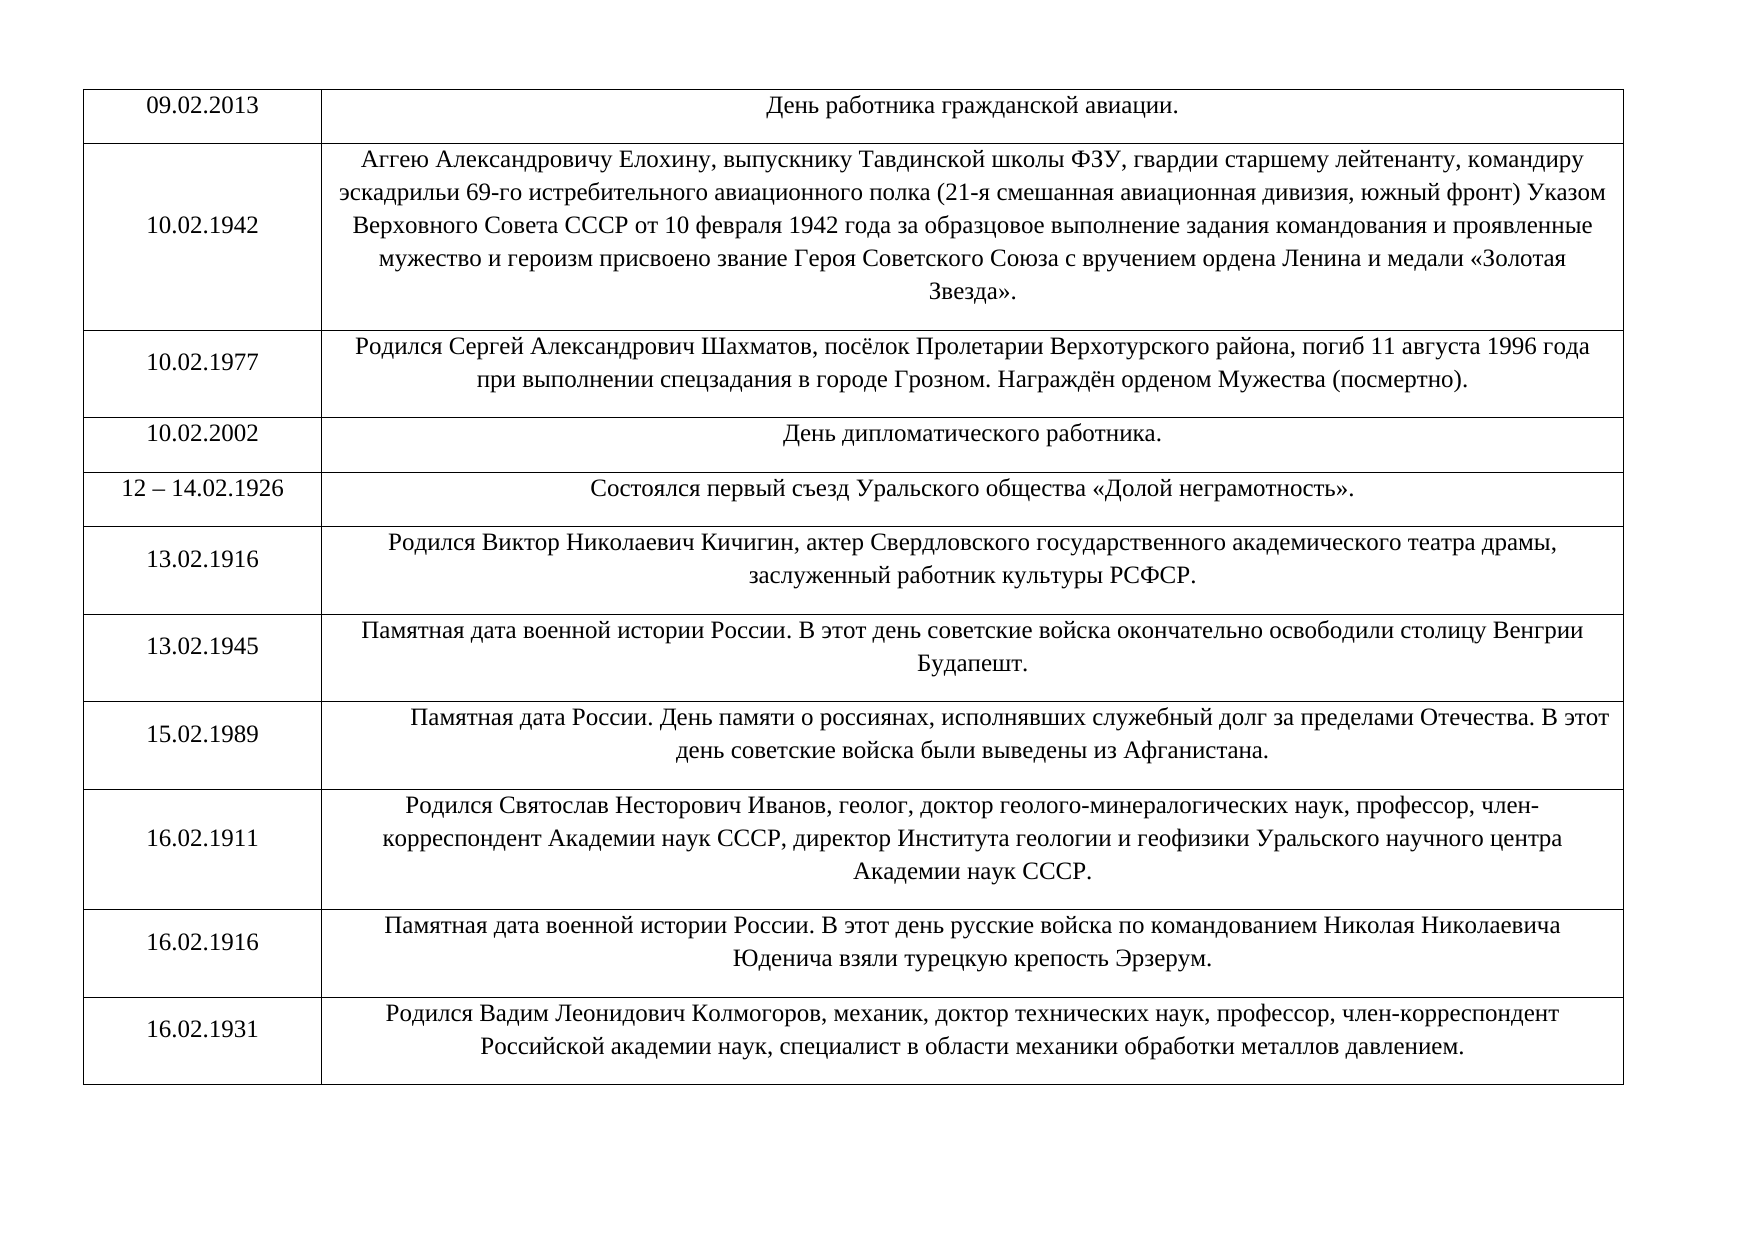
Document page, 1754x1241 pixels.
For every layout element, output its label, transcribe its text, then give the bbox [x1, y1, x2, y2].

table_cell Памятная дата военной истории России. В этот день русские войска по командованием Николая Николаевича Юденича взяли турецкую крепость Эрзерум. [322, 910, 1623, 997]
table_cell Родился Сергей Александрович Шахматов, посёлок Пролетарии Верхотурского района, погиб 11 августа 1996 года при выполнении спецзадания в городе Грозном. Награждён орденом Мужества (посмертно). [322, 331, 1623, 417]
table_cell 12 – 14.02.1926 [84, 473, 321, 526]
table_cell Родился Виктор Николаевич Кичигин, актер Свердловского государственного академического театра драмы, заслуженный работник культуры РСФСР. [322, 527, 1623, 614]
table_cell 15.02.1989 [84, 702, 321, 789]
table_cell Памятная дата военной истории России. В этот день советские войска окончательно освободили столицу Венгрии Будапешт. [322, 615, 1623, 701]
table_cell 16.02.1911 [84, 790, 321, 909]
table_cell 10.02.1977 [84, 331, 321, 417]
table_cell Состоялся первый съезд Уральского общества «Долой неграмотность». [322, 473, 1623, 526]
table_cell Родился Святослав Несторович Иванов, геолог, доктор геолого-минералогических наук, профессор, член-корреспондент Академии наук СССР, директор Института геологии и геофизики Уральского научного центра Академии наук СССР. [322, 790, 1623, 909]
table_cell 10.02.1942 [84, 144, 321, 330]
table_cell 16.02.1916 [84, 910, 321, 997]
table_cell 10.02.2002 [84, 418, 321, 472]
table_cell 13.02.1945 [84, 615, 321, 701]
table_cell День работника гражданской авиации. [322, 90, 1623, 143]
table_cell 13.02.1916 [84, 527, 321, 614]
table_cell Памятная дата России. День памяти о россиянах, исполнявших служебный долг за пределами Отечества. В этот день советские войска были выведены из Афганистана. [322, 702, 1623, 789]
table_cell 09.02.2013 [84, 90, 321, 143]
table_cell 16.02.1931 [84, 998, 321, 1084]
table_cell Аггею Александровичу Елохину, выпускнику Тавдинской школы ФЗУ, гвардии старшему лейтенанту, командиру эскадрильи 69-го истребительного авиационного полка (21-я смешанная авиационная дивизия, южный фронт) Указом Верховного Совета СССР от 10 февраля 1942 года за образцовое выполнение задания командования и проявленные мужество и героизм присвоено звание Героя Советского Союза с вручением ордена Ленина и медали «Золотая Звезда». [322, 144, 1623, 330]
table_cell День дипломатического работника. [322, 418, 1623, 472]
table_cell Родился Вадим Леонидович Колмогоров, механик, доктор технических наук, профессор, член-корреспондент Российской академии наук, специалист в области механики обработки металлов давлением. [322, 998, 1623, 1084]
